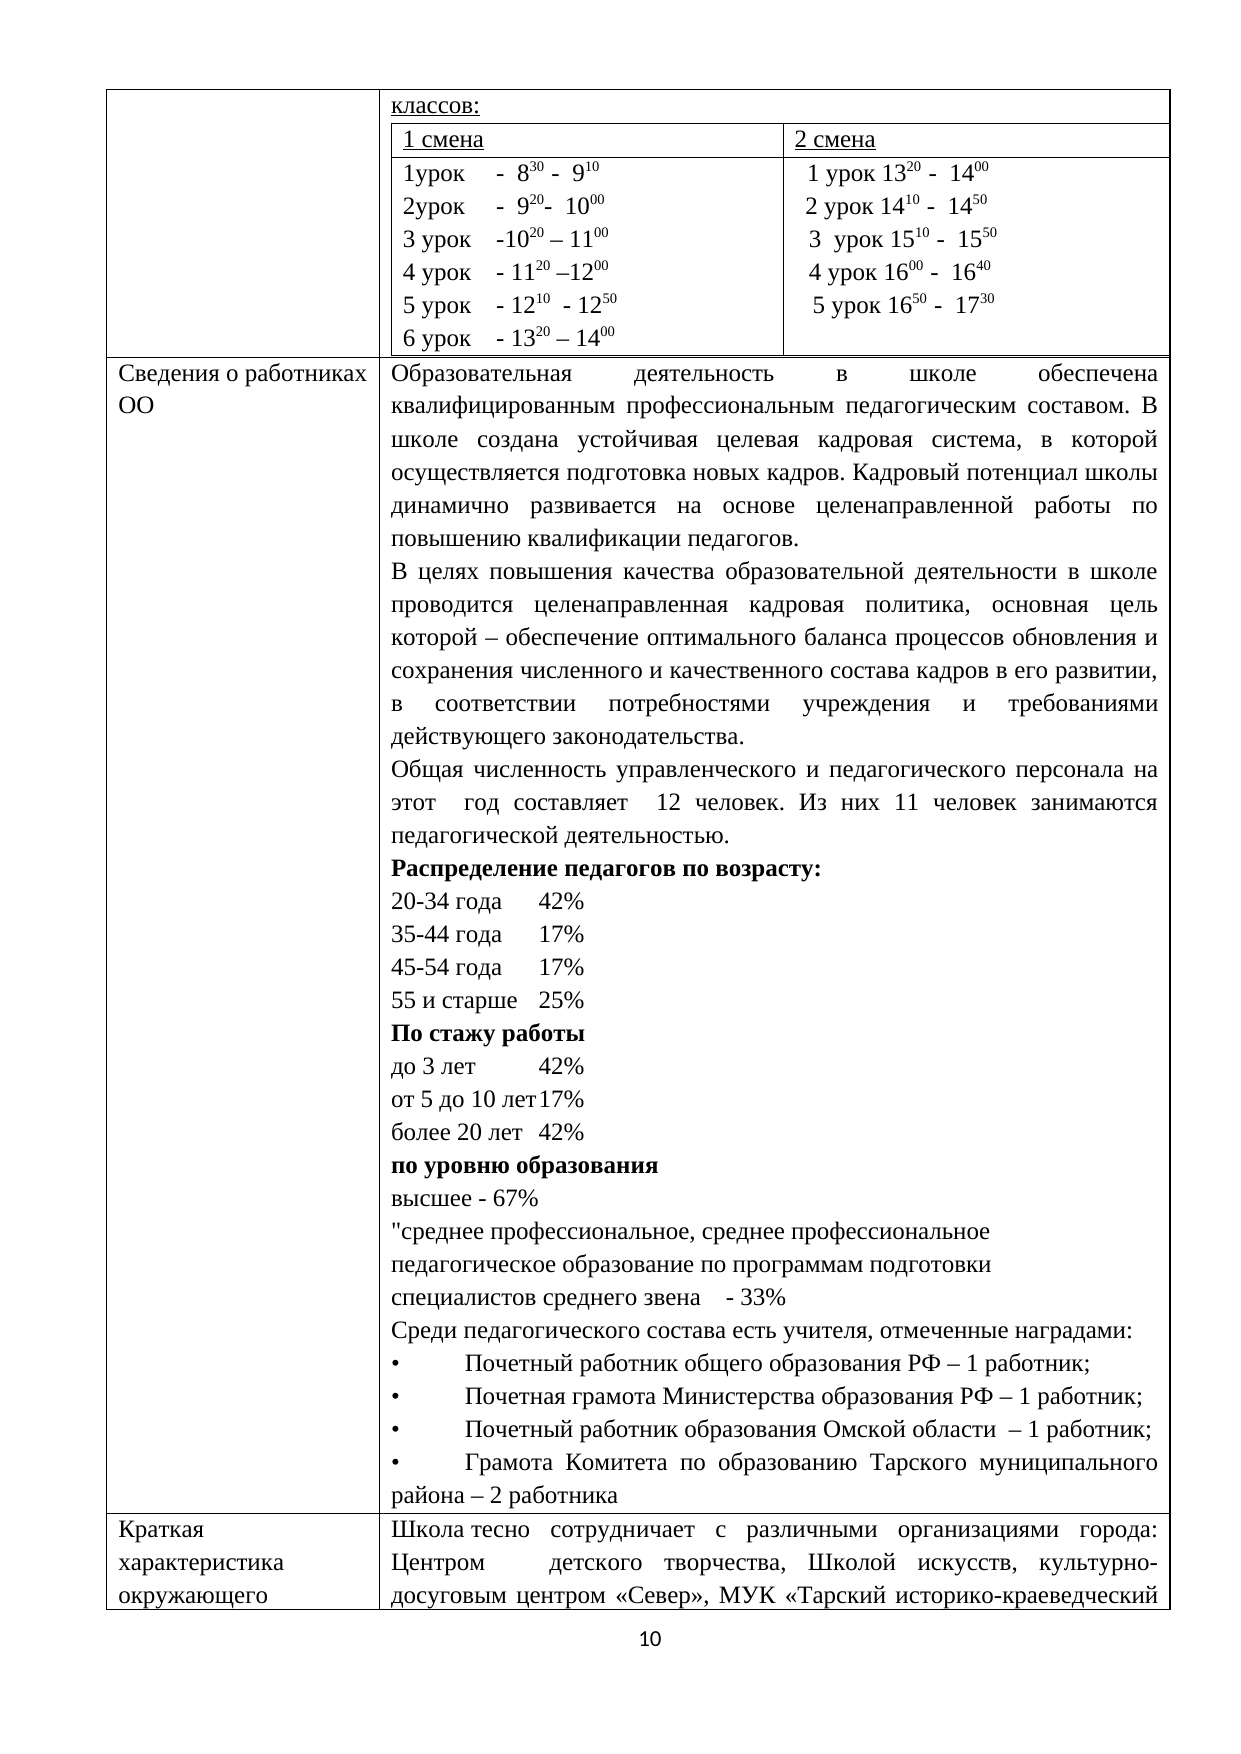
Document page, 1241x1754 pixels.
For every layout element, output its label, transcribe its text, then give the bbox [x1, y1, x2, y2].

table_cell Сведения о работниках ОО [107, 358, 379, 1513]
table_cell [380, 90, 1169, 357]
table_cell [107, 90, 379, 357]
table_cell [380, 1514, 1169, 1609]
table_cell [107, 1514, 379, 1609]
table_cell Образовательная деятельность в школе обеспечена квалифицированным профессиональным педагогическим составом. В школе создана устойчивая целевая кадровая система, в которой осуществляется подготовка новых кадров. Кадровый потенциал школы динамично развивается на основе целенаправленной работы по повышению квалификации педагогов. В целях повышения качества образовательной деятельности в школе проводится целенаправленная кадровая политика, основная цель которой – обеспечение оптимального баланса процессов обновления и сохранения численного и качественного состава кадров в его развитии, в соответствии потребностями учреждения и требованиями действующего законодательства. Общая численность управленческого и педагогического персонала на этот год составляет 12 человек. Из них 11 человек занимаются педагогической деятельностью. Распределение педагогов по возрасту: 20-34 года 42% 35-44 года 17% 45-54 года 17% 55 и старше 25% По стажу работы до 3 лет 42% от 5 до 10 лет 17% более 20 лет 42% по уровню образования высшее - 67% "среднее профессиональное, среднее профессиональное педагогическое образование по программам подготовки специалистов среднего звена - 33% Среди педагогического состава есть учителя, отмеченные наградами: • Почетный работник общего образования РФ – 1 работник; • Почетная грамота Министерства образования РФ – 1 работник; • Почетный работник образования Омской области – 1 работник; • Грамота Комитета по образованию Тарского муниципального района – 2 работника [380, 358, 1169, 1513]
